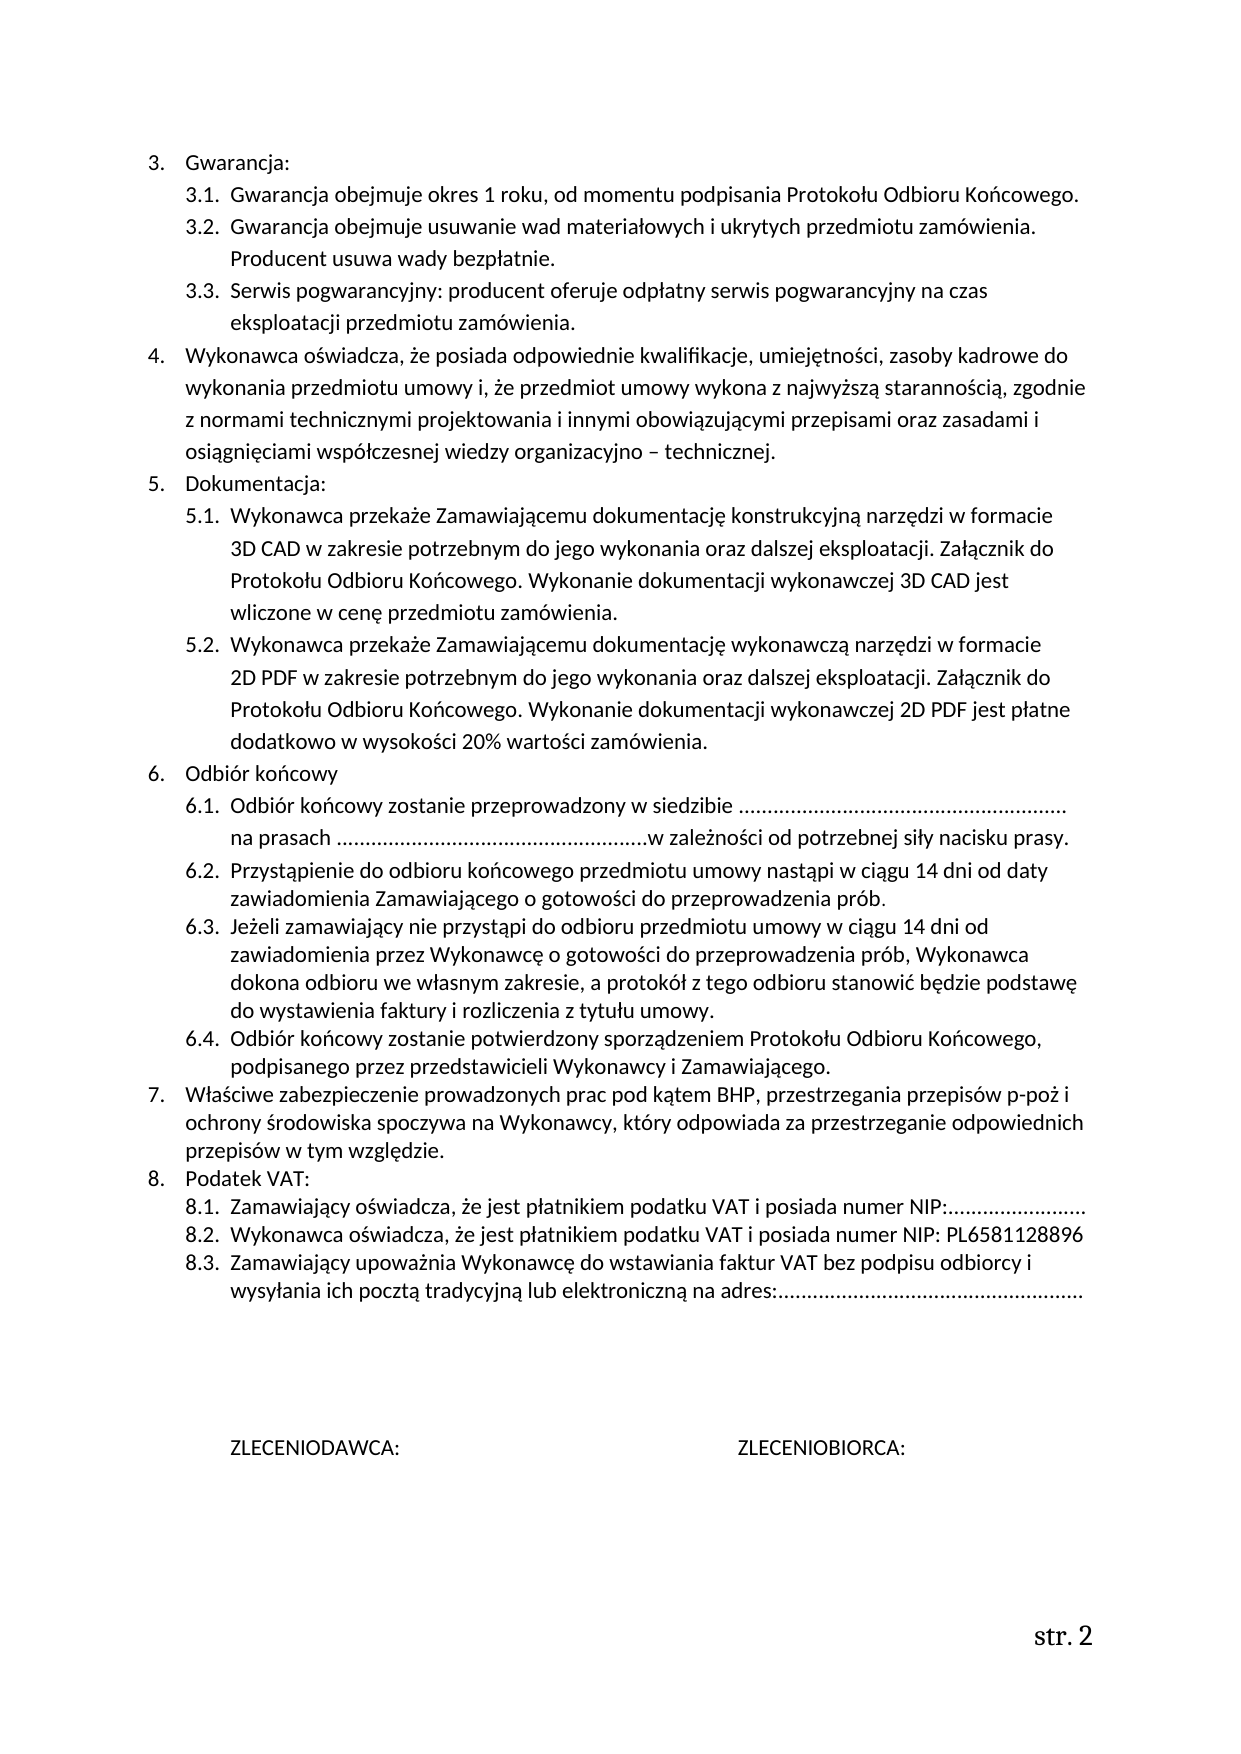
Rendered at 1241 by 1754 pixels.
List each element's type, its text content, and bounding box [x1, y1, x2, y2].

list Wykonawca przekaże Zamawiającemu dokumentację wykonawczą narzędzi w formacie 2D PDF w zakresie potrzebnym do jego wykonania oraz dalszej eksploatacji. Załącznik do Protokołu Odbioru Końcowego. Wykonanie dokumentacji wykonawczej 2D PDF jest płatne dodatkowo w wysokości 20% wartości zamówienia. [185, 630, 1093, 755]
list Odbiór końcowy zostanie przeprowadzony w siedzibie ......................................................... na prasach ......................................................w zależności od potrzebnej siły nacisku prasy. [185, 791, 1093, 852]
list Odbiór końcowy zostanie potwierdzony sporządzeniem Protokołu Odbioru Końcowego, podpisanego przez przedstawicieli Wykonawcy i Zamawiającego. [185, 1024, 1093, 1080]
list Właściwe zabezpieczenie prowadzonych prac pod kątem BHP, przestrzegania przepisów p-poż i ochrony środowiska spoczywa na Wykonawcy, który odpowiada za przestrzeganie odpowiednich przepisów w tym względzie. [148, 1080, 1093, 1164]
list Gwarancja: [148, 148, 1093, 176]
list Gwarancja obejmuje usuwanie wad materiałowych i ukrytych przedmiotu zamówienia. Producent usuwa wady bezpłatnie. [185, 212, 1093, 272]
list Wykonawca oświadcza, że posiada odpowiednie kwalifikacje, umiejętności, zasoby kadrowe do wykonania przedmiotu umowy i, że przedmiot umowy wykona z najwyższą starannością, zgodnie z normami technicznymi projektowania i innymi obowiązującymi przepisami oraz zasadami i osiągnięciami współczesnej wiedzy organizacyjno – technicznej. [148, 341, 1093, 465]
list Podatek VAT: [148, 1164, 1093, 1192]
list ZLECENIODAWCA: ZLECENIOBIORCA: [230, 1304, 1093, 1461]
list Wykonawca przekaże Zamawiającemu dokumentację konstrukcyjną narzędzi w formacie 3D CAD w zakresie potrzebnym do jego wykonania oraz dalszej eksploatacji. Załącznik do Protokołu Odbioru Końcowego. Wykonanie dokumentacji wykonawczej 3D CAD jest wliczone w cenę przedmiotu zamówienia. [185, 502, 1093, 626]
list Dokumentacja: [148, 469, 1093, 497]
list Zamawiający oświadcza, że jest płatnikiem podatku VAT i posiada numer NIP:........................ [185, 1192, 1093, 1220]
list Zamawiający upoważnia Wykonawcę do wstawiania faktur VAT bez podpisu odbiorcy i wysyłania ich pocztą tradycyjną lub elektroniczną na adres:..................................................... [185, 1248, 1093, 1304]
list Przystąpienie do odbioru końcowego przedmiotu umowy nastąpi w ciągu 14 dni od daty zawiadomienia Zamawiającego o gotowości do przeprowadzenia prób. [185, 856, 1093, 912]
list Odbiór końcowy [148, 759, 1093, 787]
list Wykonawca oświadcza, że jest płatnikiem podatku VAT i posiada numer NIP: PL6581128896 [185, 1220, 1093, 1248]
list Serwis pogwarancyjny: producent oferuje odpłatny serwis pogwarancyjny na czas eksploatacji przedmiotu zamówienia. [185, 276, 1093, 337]
list Jeżeli zamawiający nie przystąpi do odbioru przedmiotu umowy w ciągu 14 dni od zawiadomienia przez Wykonawcę o gotowości do przeprowadzenia prób, Wykonawca dokona odbioru we własnym zakresie, a protokół z tego odbioru stanowić będzie podstawę do wystawienia faktury i rozliczenia z tytułu umowy. [185, 912, 1093, 1024]
list Gwarancja obejmuje okres 1 roku, od momentu podpisania Protokołu Odbioru Końcowego. [185, 180, 1093, 208]
